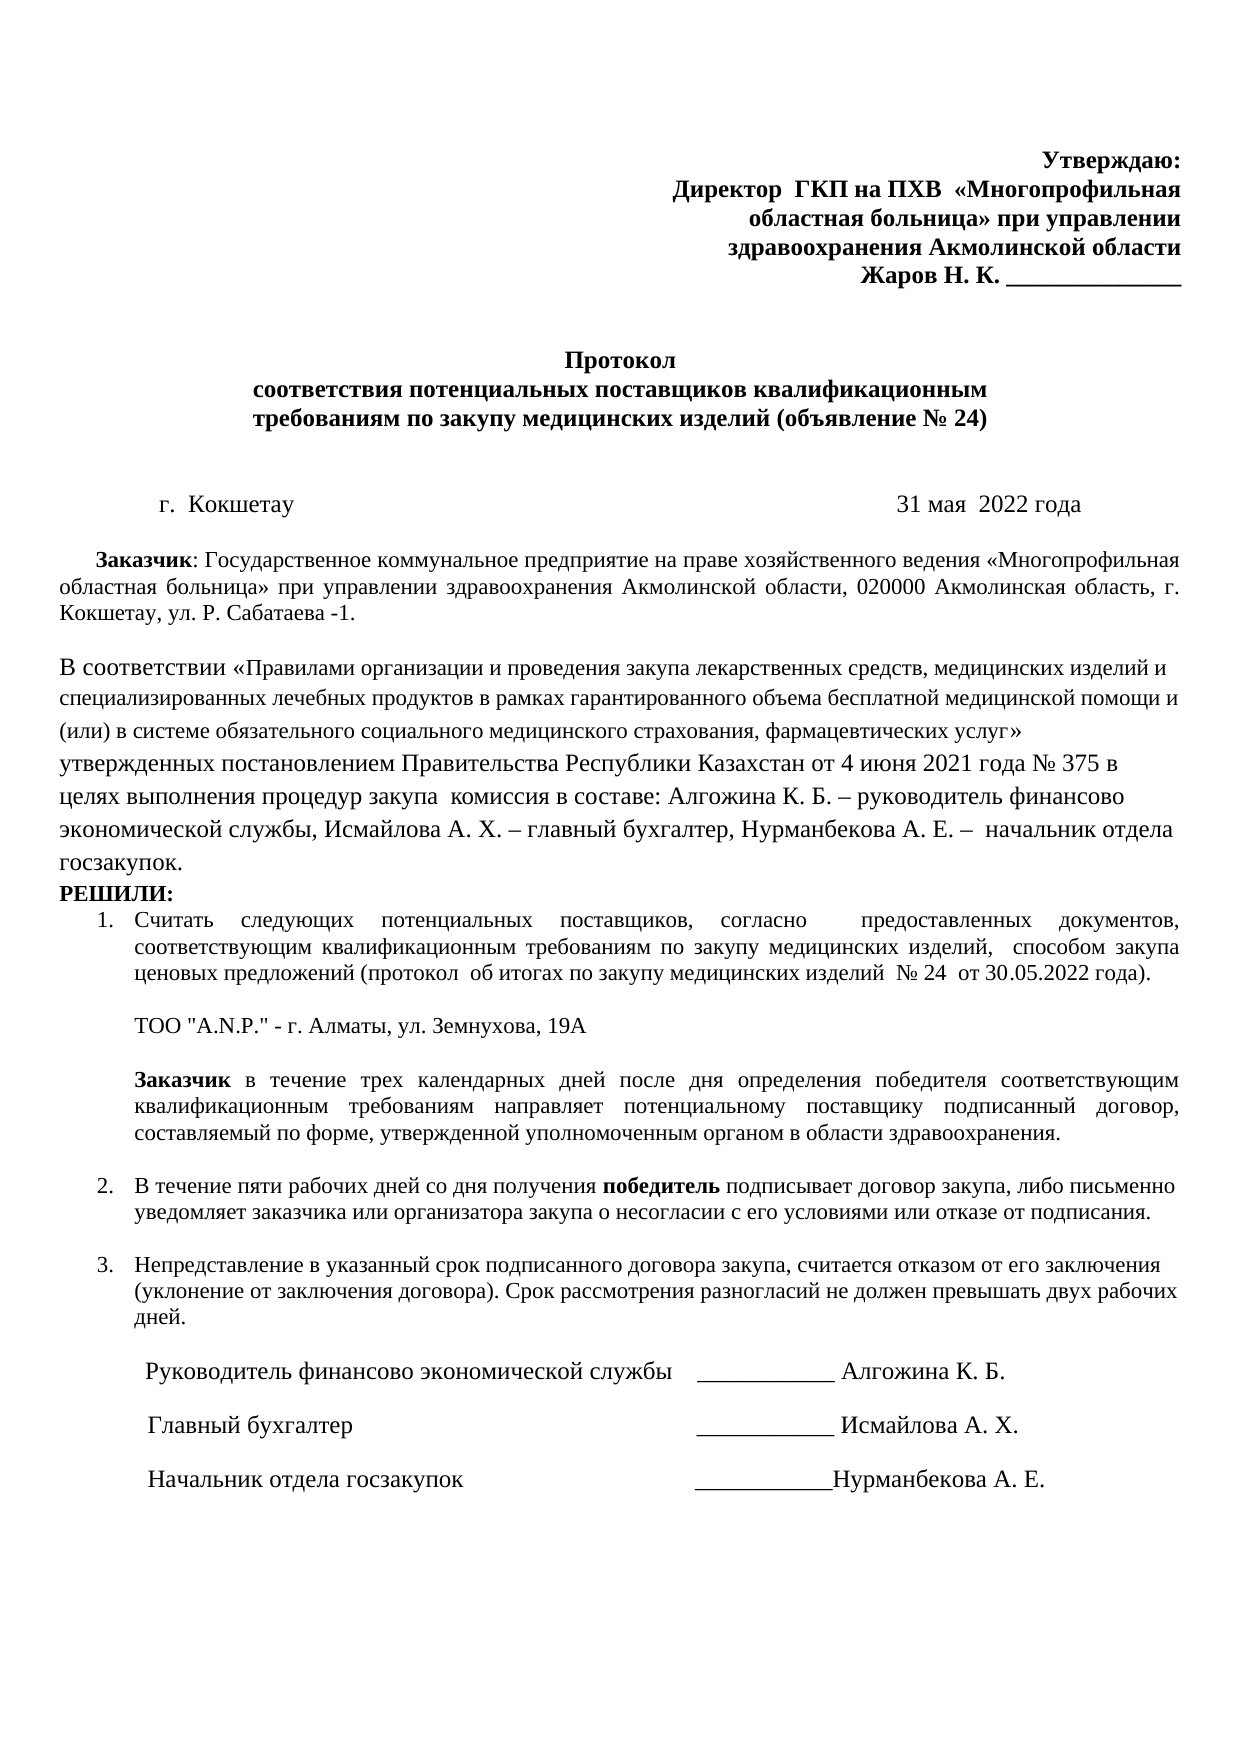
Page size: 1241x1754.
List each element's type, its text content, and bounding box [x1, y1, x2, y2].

text Протокол [59, 345, 1181, 374]
text Утверждаю: [59, 145, 1181, 174]
text Директор ГКП на ПХВ «Многопрофильная [59, 174, 1181, 203]
text Заказчик: Государственное коммунальное предприятие на праве хозяйственного ведения «Многопрофильная областная больница» при управлении здравоохранения Акмолинской области, 020000 Акмолинская область, г. Кокшетау, ул. Р. Сабатаева -1. [59, 546, 1181, 625]
text Руководитель финансово экономической службы ___________ Алгожина К. Б. [59, 1356, 1181, 1385]
list Считать следующих потенциальных поставщиков, согласно предоставленных документов, соответствующим квалификационным требованиям по закупу медицинских изделий, способом закупа ценовых предложений (протокол об итогах по закупу медицинских изделий № 24 от 30.05.2022 года). [97, 906, 1181, 986]
list Непредставление в указанный срок подписанного договора закупа, считается отказом от его заключения (уклонение от заключения договора). Срок рассмотрения разногласий не должен превышать двух рабочих дней. [97, 1251, 1181, 1330]
text г. Кокшетау 31 мая 2022 года [59, 489, 1181, 518]
text РЕШИЛИ: [59, 880, 1181, 906]
text соответствия потенциальных поставщиков квалификационным [59, 374, 1181, 403]
list В течение пяти рабочих дней со дня получения победитель подписывает договор закупа, либо письменно уведомляет заказчика или организатора закупа о несогласии с его условиями или отказе от подписания. [97, 1172, 1181, 1224]
text Начальник отдела госзакупок ___________Нурманбекова А. Е. [103, 1464, 1181, 1493]
text требованиям по закупу медицинских изделий (объявление № 24) [59, 403, 1181, 431]
text Жаров Н. К. ______________ [59, 260, 1181, 289]
text здравоохранения Акмолинской области [59, 232, 1181, 260]
text В соответствии «Правилами организации и проведения закупа лекарственных средств, медицинских изделий и специализированных лечебных продуктов в рамках гарантированного объема бесплатной медицинской помощи и (или) в системе обязательного социального медицинского страхования, фармацевтических услуг» утвержденных постановлением Правительства Республики Казахстан от 4 июня 2021 года № 375 в целях выполнения процедур закупа комиссия в составе: Алгожина К. Б. – руководитель финансово экономической службы, Исмайлова А. Х. – главный бухгалтер, Нурманбекова А. Е. – начальник отдела госзакупок. [59, 652, 1181, 876]
text Главный бухгалтер ___________ Исмайлова А. Х. [103, 1410, 1181, 1439]
text областная больница» при управлении [59, 203, 1181, 232]
text Заказчик в течение трех календарных дней после дня определения победителя соответствующим квалификационным требованиям направляет потенциальному поставщику подписанный договор, составляемый по форме, утвержденной уполномоченным органом в области здравоохранения. [134, 1066, 1181, 1145]
text ТОО "A.N.P." - г. Алматы, ул. Земнухова, 19А [134, 1012, 1181, 1038]
